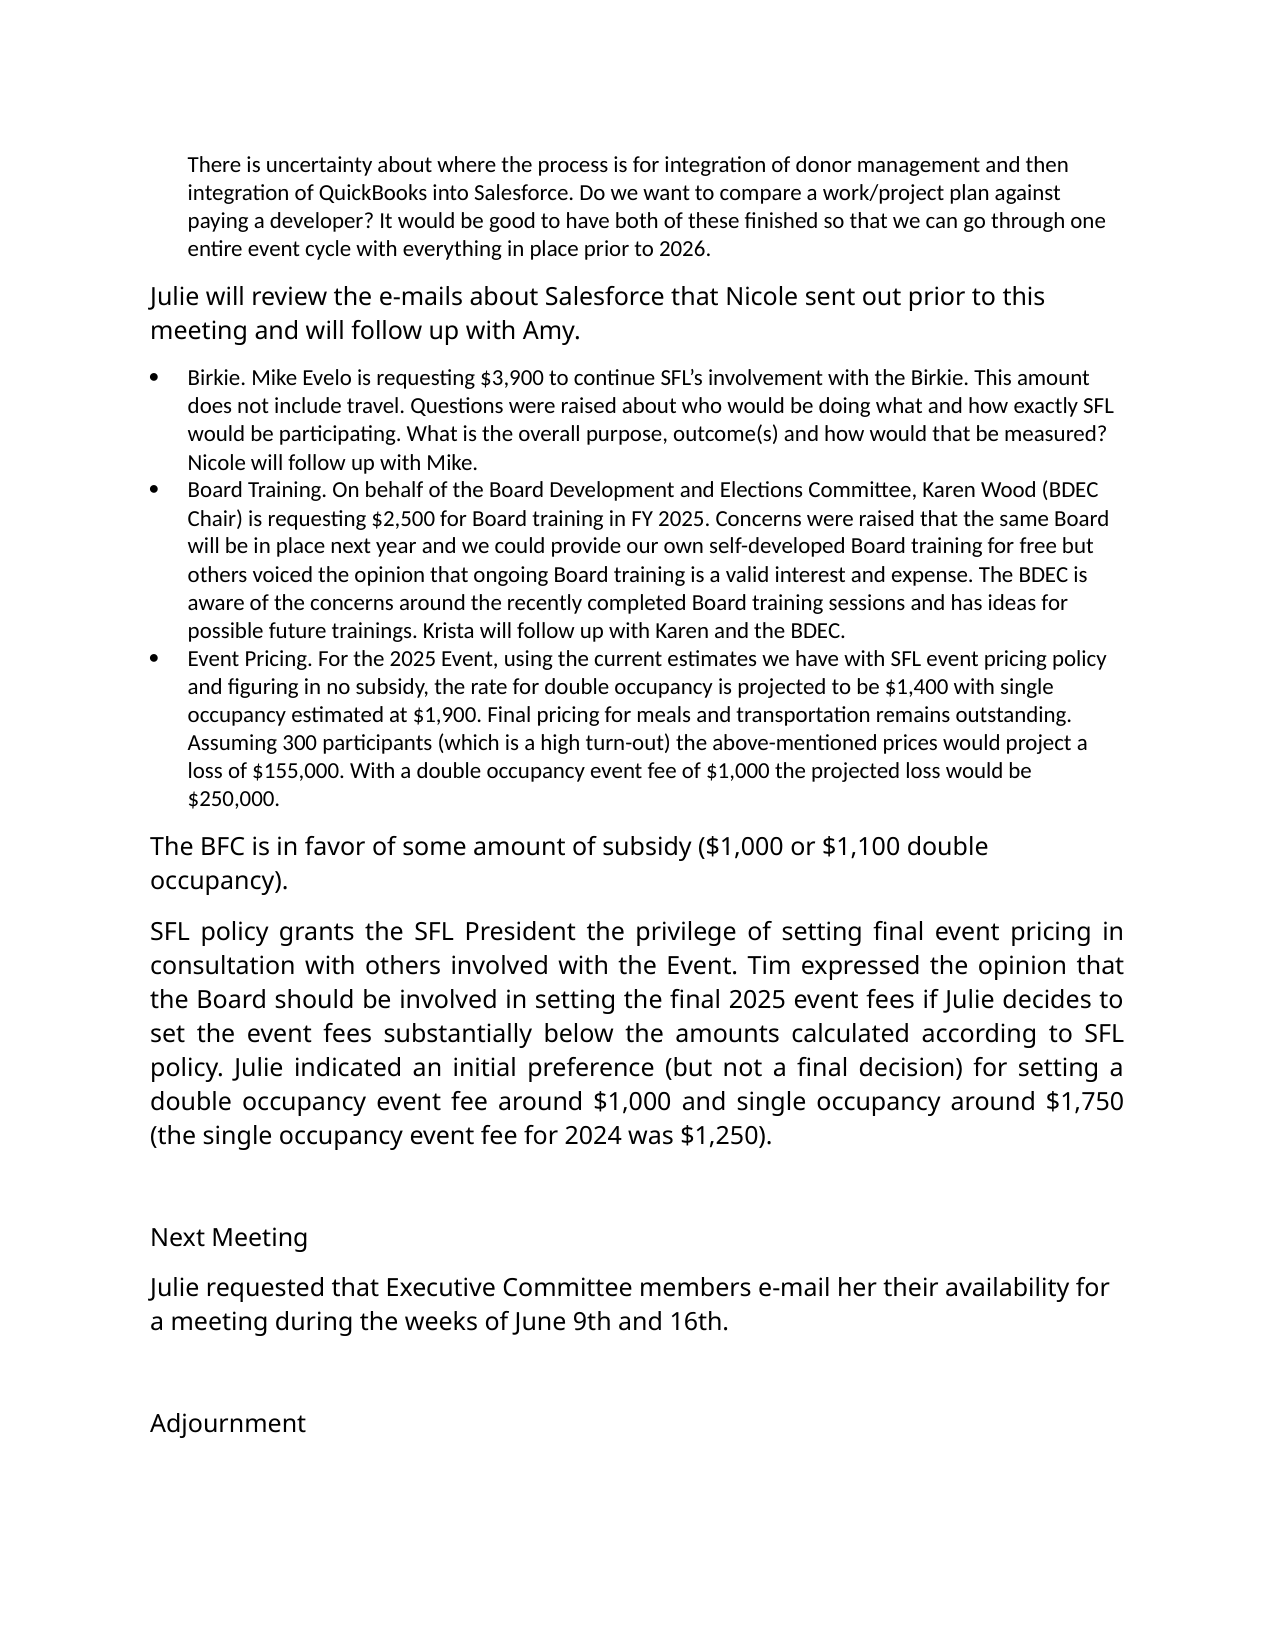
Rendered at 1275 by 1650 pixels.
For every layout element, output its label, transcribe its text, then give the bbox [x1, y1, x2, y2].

text The BFC is in favor of some amount of subsidy ($1,000 or $1,100 double occupancy). [150, 828, 1125, 897]
text Julie will review the e-mails about Salesforce that Nicole sent out prior to this meeting and will follow up with Amy. [150, 279, 1125, 347]
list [150, 150, 1125, 262]
text Next Meeting [150, 1219, 1125, 1253]
list Board Training. On behalf of the Board Development and Elections Committee, Karen Wood (BDEC Chair) is requesting $2,500 for Board training in FY 2025. Concerns were raised that the same Board will be in place next year and we could provide our own self-developed Board training for free but others voiced the opinion that ongoing Board training is a valid interest and expense. The BDEC is aware of the concerns around the recently completed Board training sessions and has ideas for possible future trainings. Krista will follow up with Karen and the BDEC. [150, 476, 1125, 644]
list Event Pricing. For the 2025 Event, using the current estimates we have with SFL event pricing policy and figuring in no subsidy, the rate for double occupancy is projected to be $1,400 with single occupancy estimated at $1,900. Final pricing for meals and transportation remains outstanding. Assuming 300 participants (which is a high turn-out) the above-mentioned prices would project a loss of $155,000. With a double occupancy event fee of $1,000 the projected loss would be $250,000. [150, 644, 1125, 812]
list Birkie. Mike Evelo is requesting $3,900 to continue SFL’s involvement with the Birkie. This amount does not include travel. Questions were raised about who would be doing what and how exactly SFL would be participating. What is the overall purpose, outcome(s) and how would that be measured? Nicole will follow up with Mike. [150, 363, 1125, 476]
text Adjournment [150, 1405, 1125, 1439]
text SFL policy grants the SFL President the privilege of setting final event pricing in consultation with others involved with the Event. Tim expressed the opinion that the Board should be involved in setting the final 2025 event fees if Julie decides to set the event fees substantially below the amounts calculated according to SFL policy. Julie indicated an initial preference (but not a final decision) for setting a double occupancy event fee around $1,000 and single occupancy around $1,750 (the single occupancy event fee for 2024 was $1,250). [150, 913, 1125, 1152]
text Julie requested that Executive Committee members e-mail her their availability for a meeting during the weeks of June 9th and 16th. [150, 1270, 1125, 1338]
